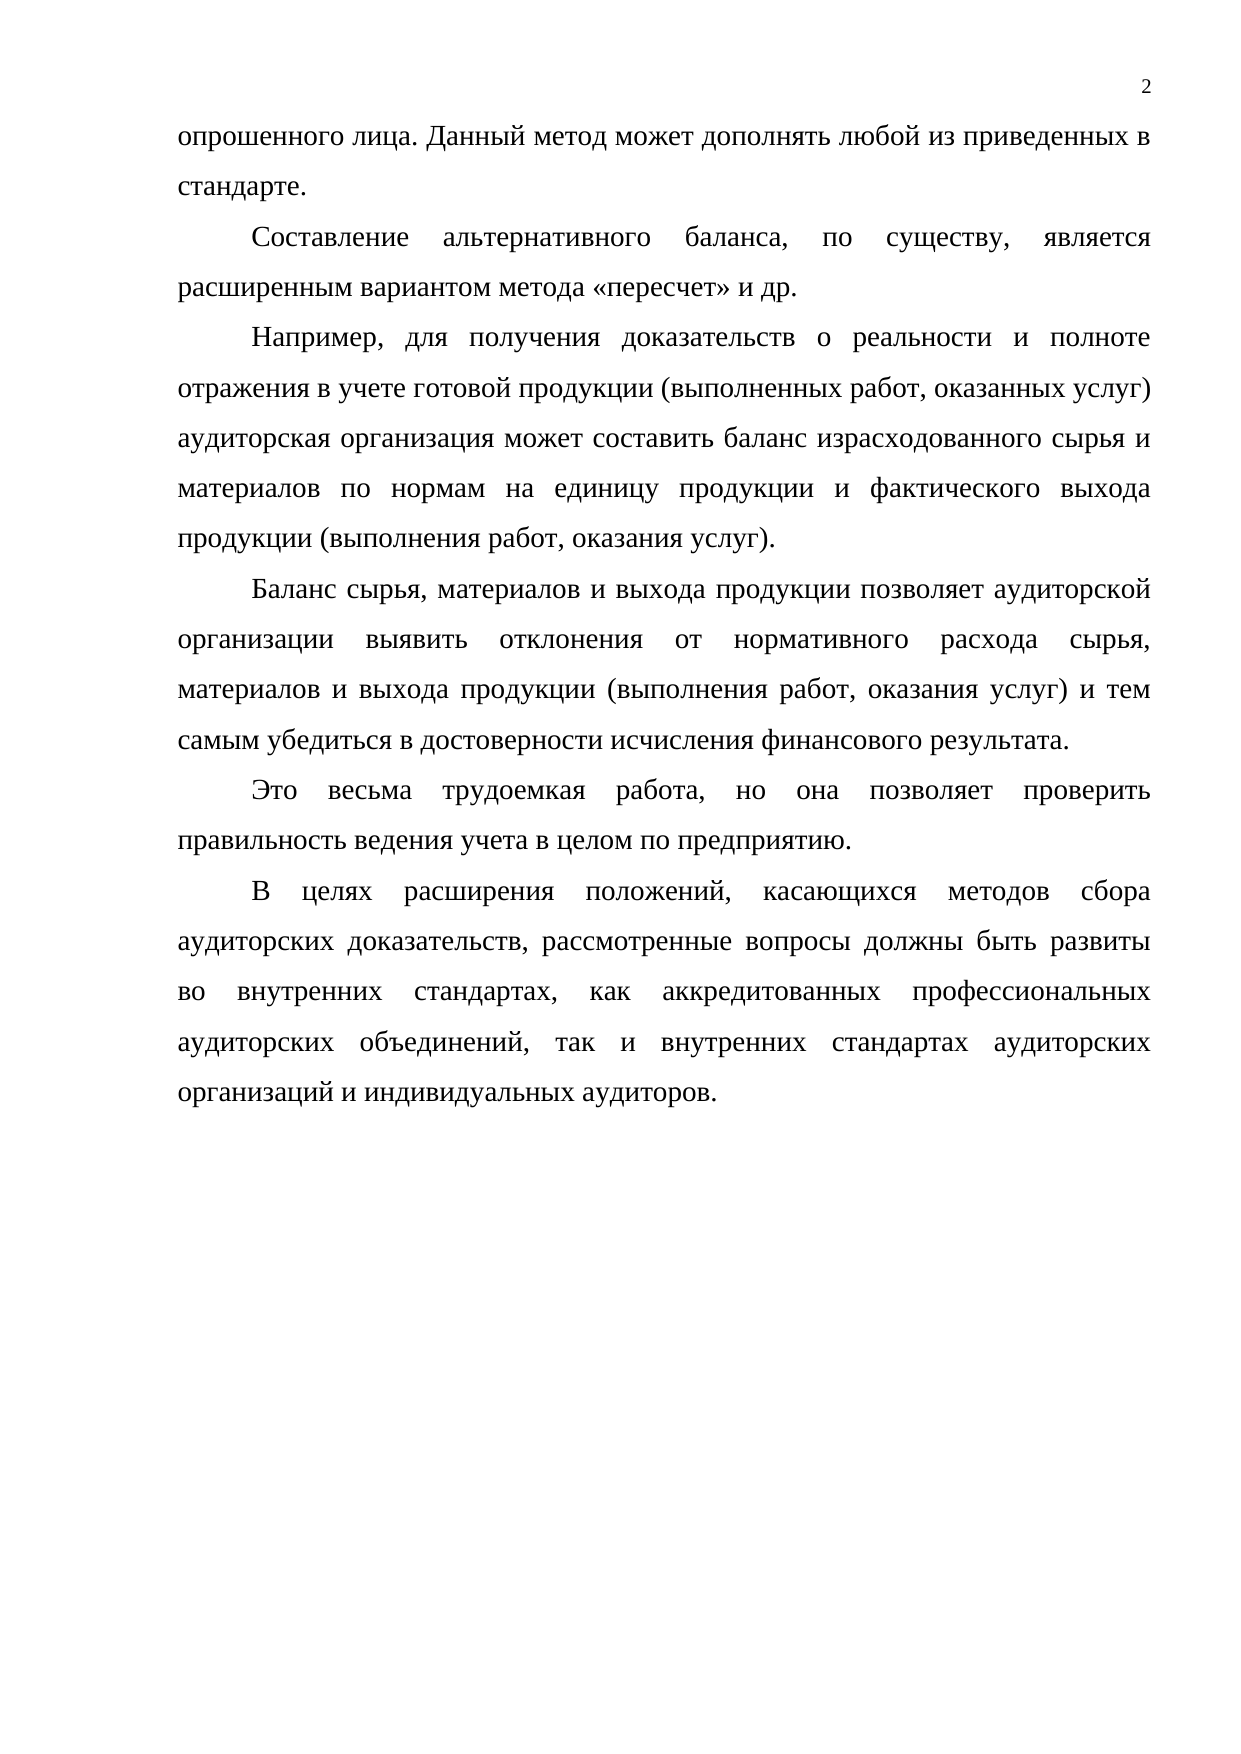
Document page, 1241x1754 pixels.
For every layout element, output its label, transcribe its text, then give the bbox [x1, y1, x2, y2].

text В целях расширения положений, касающихся методов сбора аудиторских доказательств, рассмотренные вопросы должны быть развиты во внутренних стандартах, как аккредитованных профессиональных аудиторских объединений, так и внутренних стандартах аудиторских организаций и индивидуальных аудиторов. [177, 873, 1152, 1108]
text Составление альтернативного баланса, по существу, является расширенным вариантом метода «пересчет» и др. [177, 219, 1152, 303]
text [177, 118, 1152, 202]
text Например, для получения доказательств о реальности и полноте отражения в учете готовой продукции (выполненных работ, оказанных услуг) аудиторская организация может составить баланс израсходованного сырья и материалов по нормам на единицу продукции и фактического выхода продукции (выполнения работ, оказания услуг). [177, 319, 1152, 554]
text Баланс сырья, материалов и выхода продукции позволяет аудиторской организации выявить отклонения от нормативного расхода сырья, материалов и выхода продукции (выполнения работ, оказания услуг) и тем самым убедиться в достоверности исчисления финансового результата. [177, 571, 1152, 755]
text Это весьма трудоемкая работа, но она позволяет проверить правильность ведения учета в целом по предприятию. [177, 772, 1152, 856]
